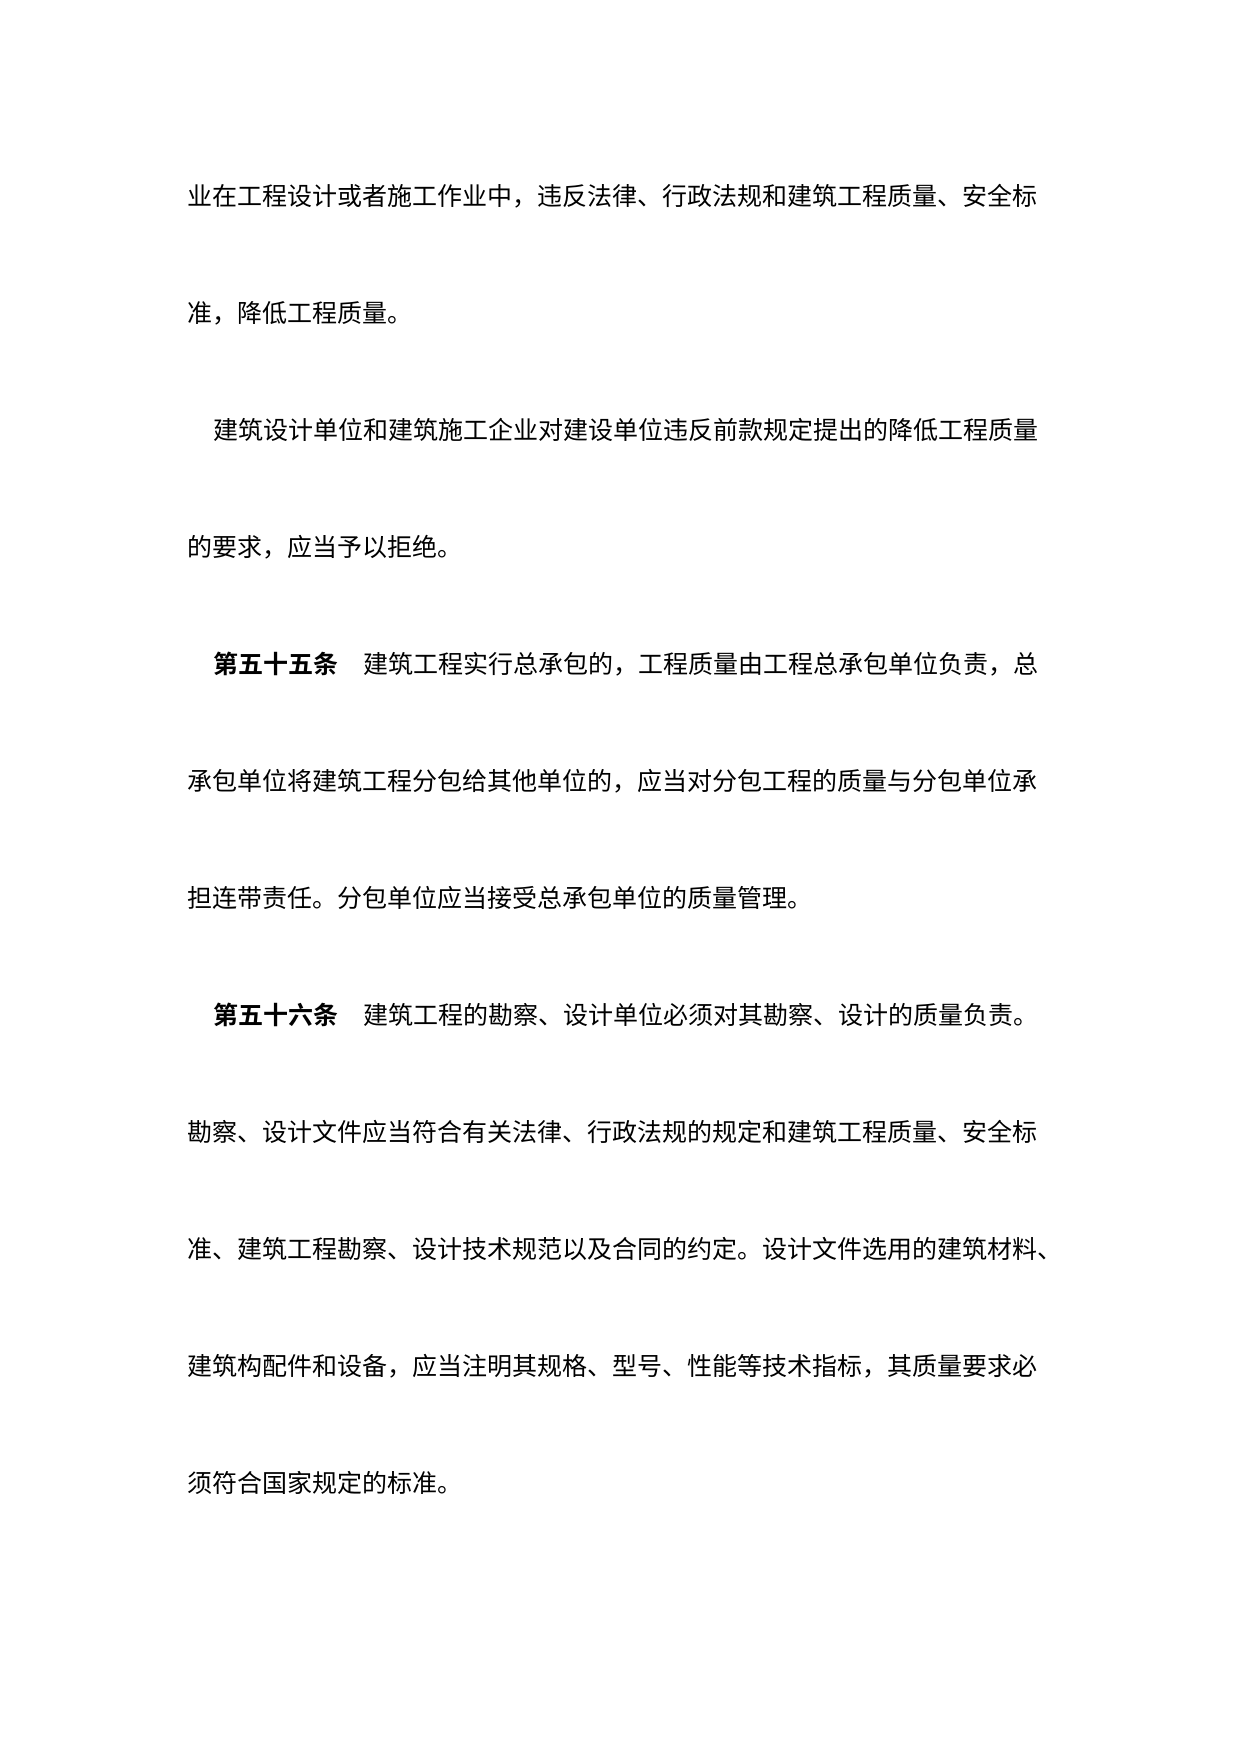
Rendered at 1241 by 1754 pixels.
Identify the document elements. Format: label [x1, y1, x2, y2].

text [187, 162, 1053, 1514]
